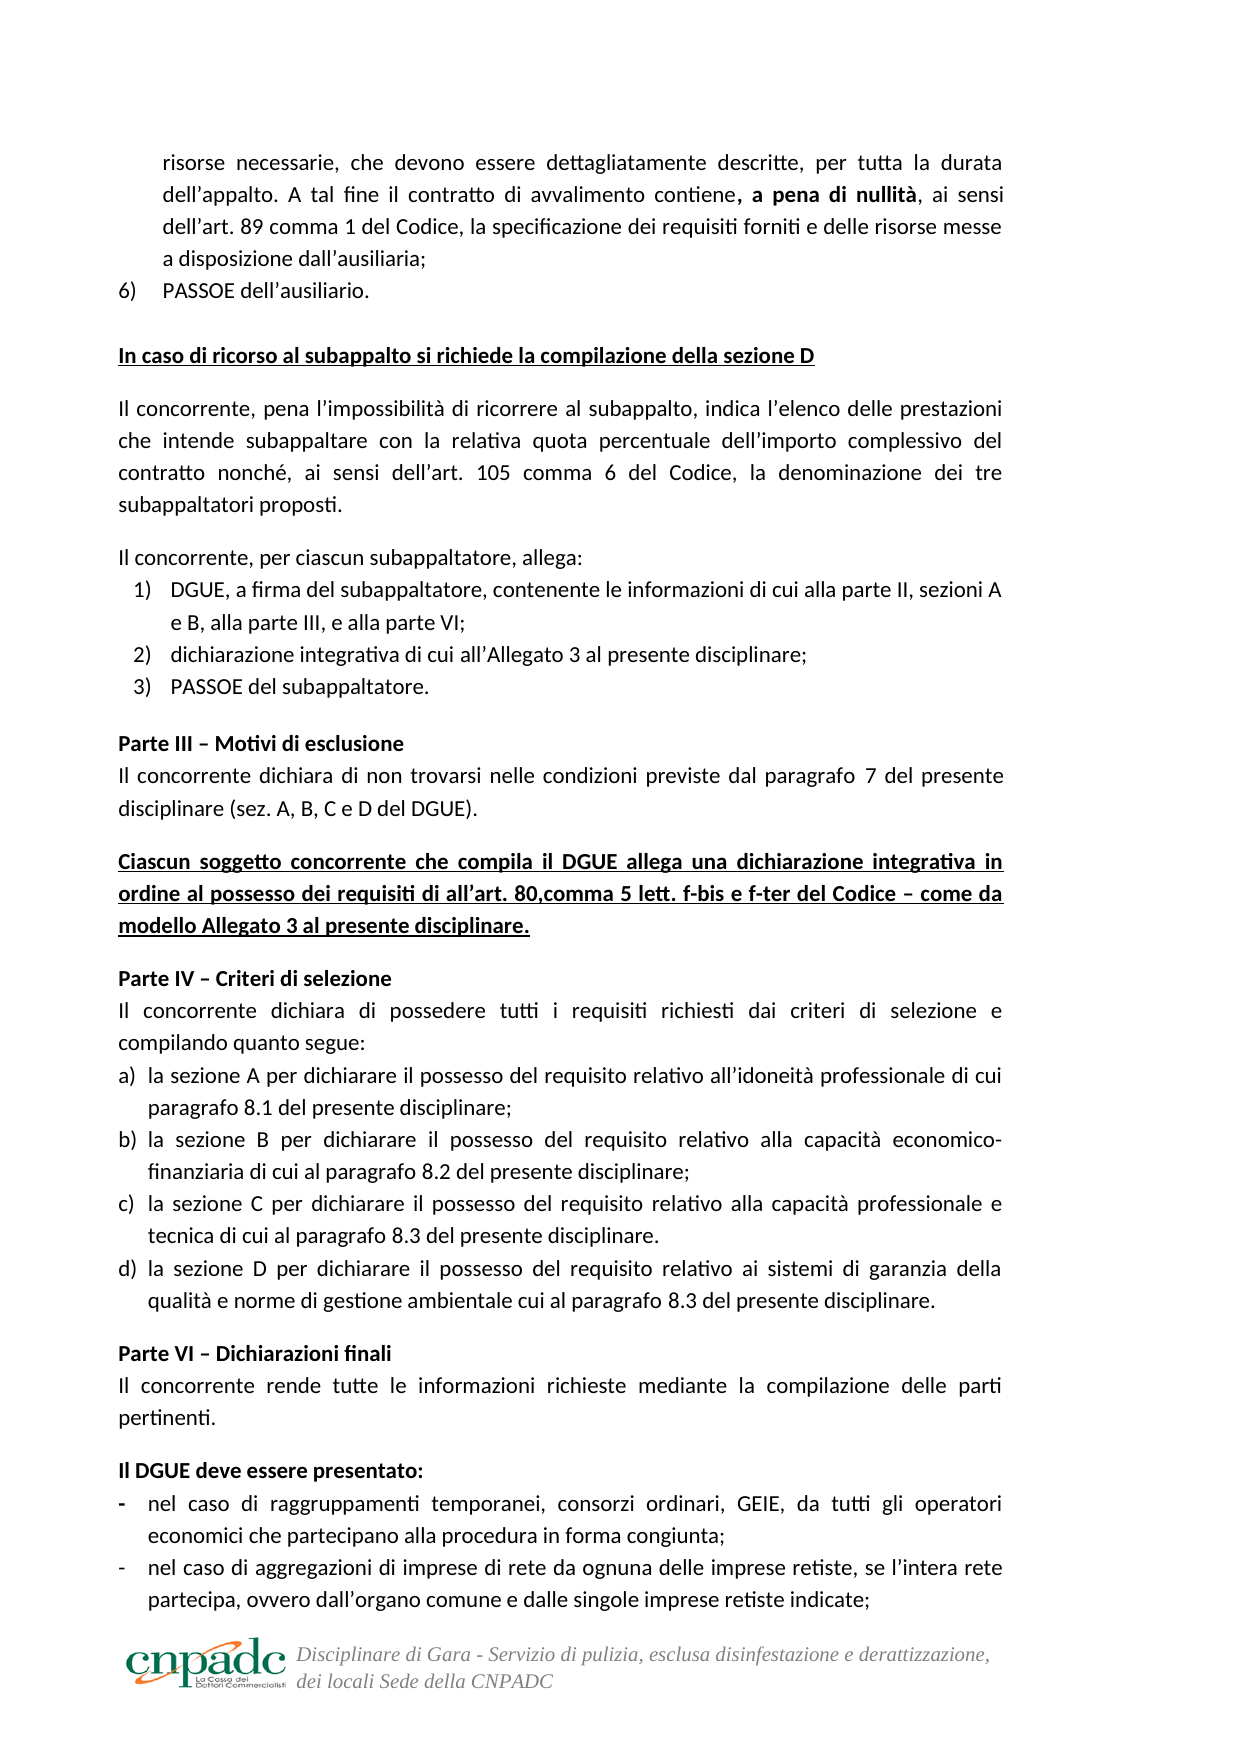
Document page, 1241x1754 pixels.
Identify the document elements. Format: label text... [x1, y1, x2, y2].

text Il concorrente dichiara di possedere tutti i requisiti richiesti dai criteri di selezione e compilando quanto segue: [118, 996, 1004, 1057]
text - nel caso di aggregazioni di imprese di rete da ognuna delle imprese retiste, se l’intera rete partecipa, ovvero dall’organo comune e dalle singole imprese retiste indicate; [118, 1553, 1004, 1613]
text Il concorrente, pena l’impossibilità di ricorrere al subappalto, indica l’elenco delle prestazioni che intende subappaltare con la relativa quota percentuale dell’importo complessivo del contratto nonché, ai sensi dell’art. 105 comma 6 del Codice, la denominazione dei tre subappaltatori proposti. [118, 394, 1004, 518]
text Il concorrente, per ciascun subappaltatore, allega: [118, 543, 1004, 571]
picture [118, 1632, 296, 1692]
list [118, 148, 1004, 272]
text In caso di ricorso al subappalto si richiede la compilazione della sezione D [118, 341, 1004, 369]
text Il DGUE deve essere presentato: [118, 1456, 1004, 1484]
list la sezione D per dichiarare il possesso del requisito relativo ai sistemi di garanzia della qualità e norme di gestione ambientale cui al paragrafo 8.3 del presente disciplinare. [118, 1254, 1004, 1314]
list PASSOE del subappaltatore. [133, 672, 1004, 700]
list dichiarazione integrativa di cui all’Allegato 3 al presente disciplinare; [133, 640, 460, 668]
text - nel caso di raggruppamenti temporanei, consorzi ordinari, GEIE, da tutti gli operatori economici che partecipano alla procedura in forma congiunta; [118, 1489, 1004, 1549]
list la sezione B per dichiarare il possesso del requisito relativo alla capacità economico-finanziaria di cui al paragrafo 8.2 del presente disciplinare; [118, 1125, 1004, 1185]
text Ciascun soggetto concorrente che compila il DGUE allega una dichiarazione integrativa in ordine al possesso dei requisiti di all’art. 80,comma 5 lett. f-bis e f-ter del Codice – come da modello Allegato 3 al presente disciplinare. [118, 872, 1004, 903]
text Il concorrente dichiara di non trovarsi nelle condizioni previste dal paragrafo 7 del presente disciplinare (sez. A, B, C e D del DGUE). [118, 762, 1004, 822]
text Ciascun soggetto concorrente che compila il DGUE allega una dichiarazione integrativa in ordine al possesso dei requisiti di all’art. 80,comma 5 lett. f-bis e f-ter del Codice – come da modello Allegato 3 al presente disciplinare. [118, 904, 1004, 939]
list DGUE, a firma del subappaltatore, contenente le informazioni di cui alla parte II, sezioni A e B, alla parte III, e alla parte VI; [133, 576, 1004, 636]
text Ciascun soggetto concorrente che compila il DGUE allega una dichiarazione integrativa in ordine al possesso dei requisiti di all’art. 80,comma 5 lett. f-bis e f-ter del Codice – come da modello Allegato 3 al presente disciplinare. [118, 847, 1004, 871]
text Parte IV – Criteri di selezione [118, 964, 1004, 992]
text Parte VI – Dichiarazioni finali [118, 1339, 1004, 1367]
list la sezione A per dichiarare il possesso del requisito relativo all’idoneità professionale di cui paragrafo 8.1 del presente disciplinare; [118, 1061, 1004, 1121]
text Il concorrente rende tutte le informazioni richieste mediante la compilazione delle parti pertinenti. [118, 1371, 1004, 1431]
list PASSOE dell’ausiliario. [118, 276, 1004, 304]
text Parte III – Motivi di esclusione [118, 729, 1004, 757]
list la sezione C per dichiarare il possesso del requisito relativo alla capacità professionale e tecnica di cui al paragrafo 8.3 del presente disciplinare. [118, 1189, 1004, 1250]
list dichiarazione integrativa di cui all’Allegato 3 al presente disciplinare; [602, 640, 1004, 668]
